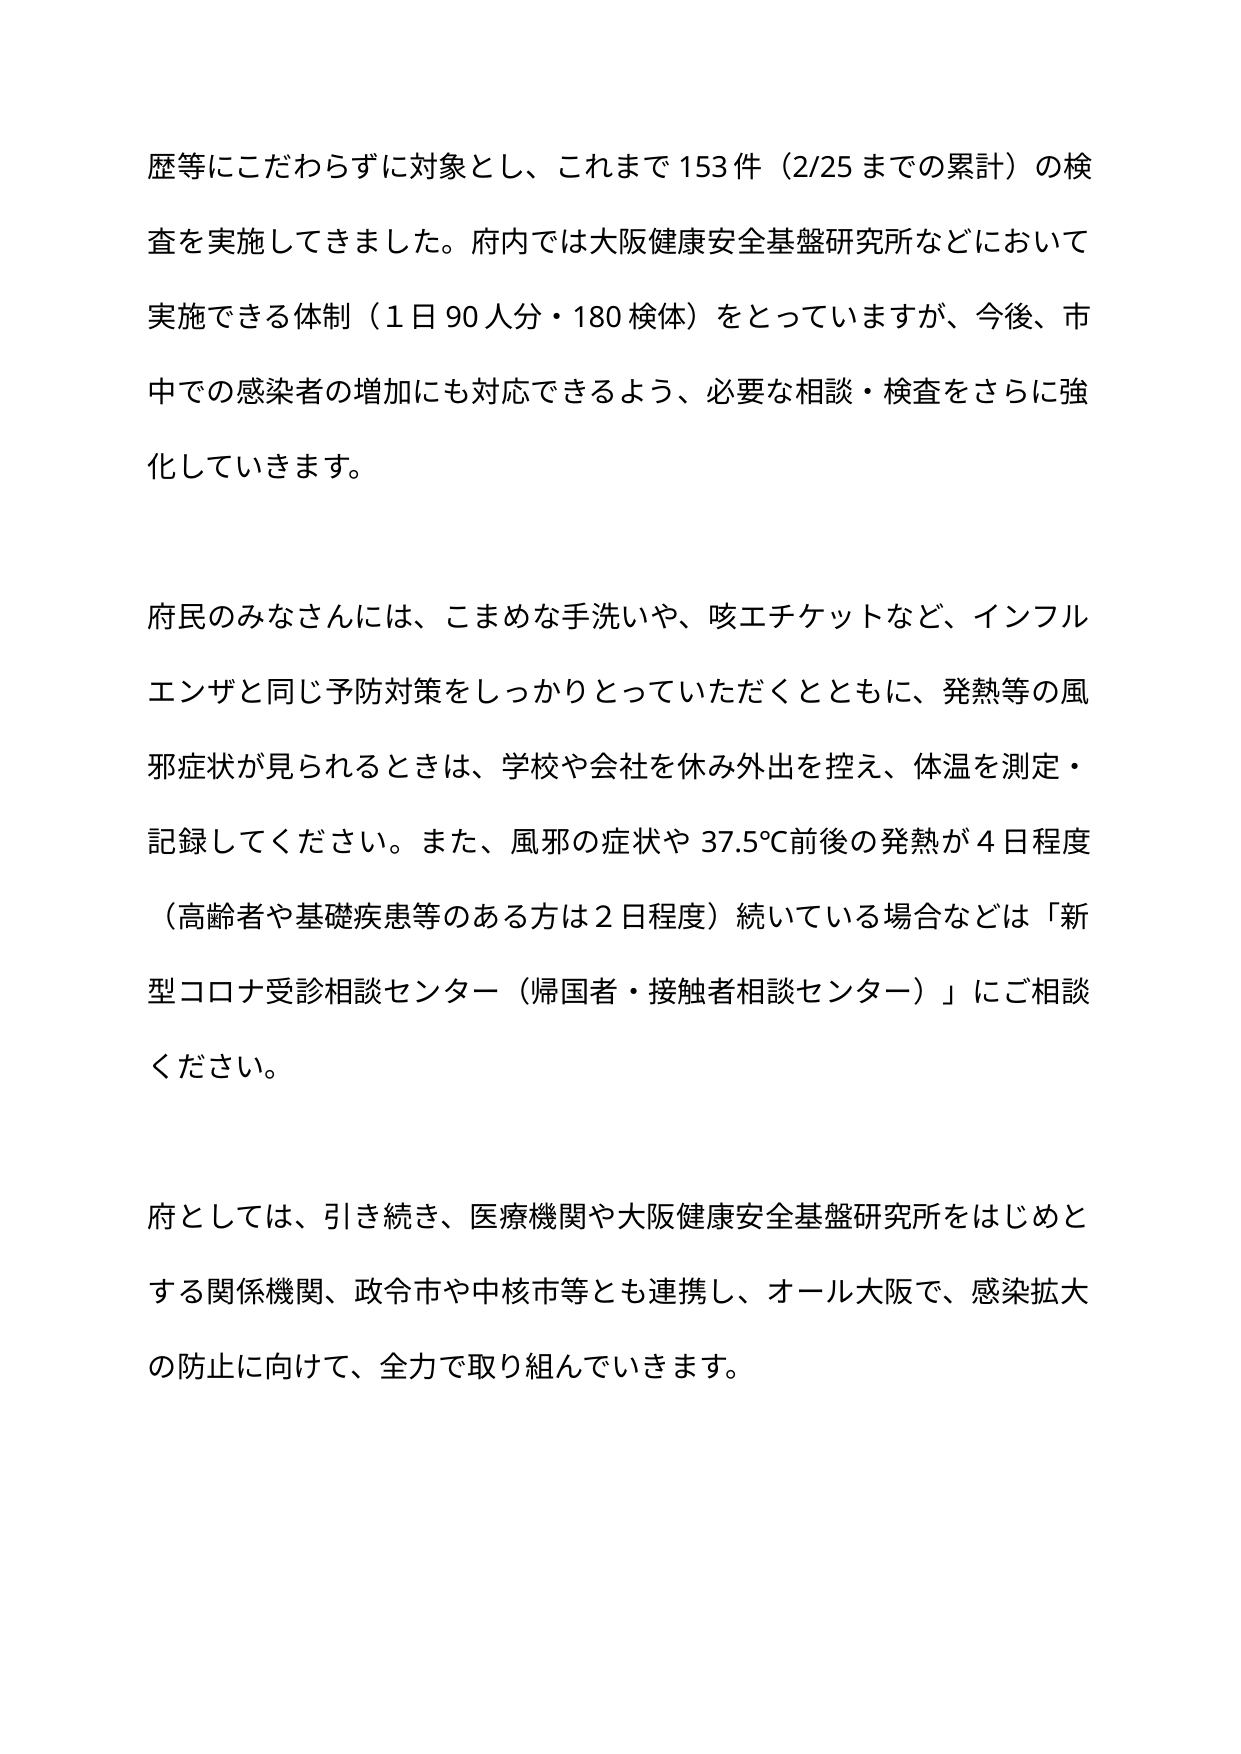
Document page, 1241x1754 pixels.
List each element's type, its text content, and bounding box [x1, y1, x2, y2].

text 府民のみなさんには、こまめな手洗いや、咳エチケットなど、インフルエンザと同じ予防対策をしっかりとっていただくとともに、発熱等の風邪症状が見られるときは、学校や会社を休み外出を控え、体温を測定・記録してください。また、風邪の症状や37.5℃前後の発熱が４日程度（高齢者や基礎疾患等のある方は２日程度）続いている場合などは「新型コロナ受診相談センター（帰国者・接触者相談センター）」にご相談ください。 [148, 577, 1092, 1102]
text 府としては、引き続き、医療機関や大阪健康安全基盤研究所をはじめとする関係機関、政令市や中核市等とも連携し、オール大阪で、感染拡大の防止に向けて、全力で取り組んでいきます。 [148, 1177, 1092, 1402]
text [148, 127, 1092, 502]
